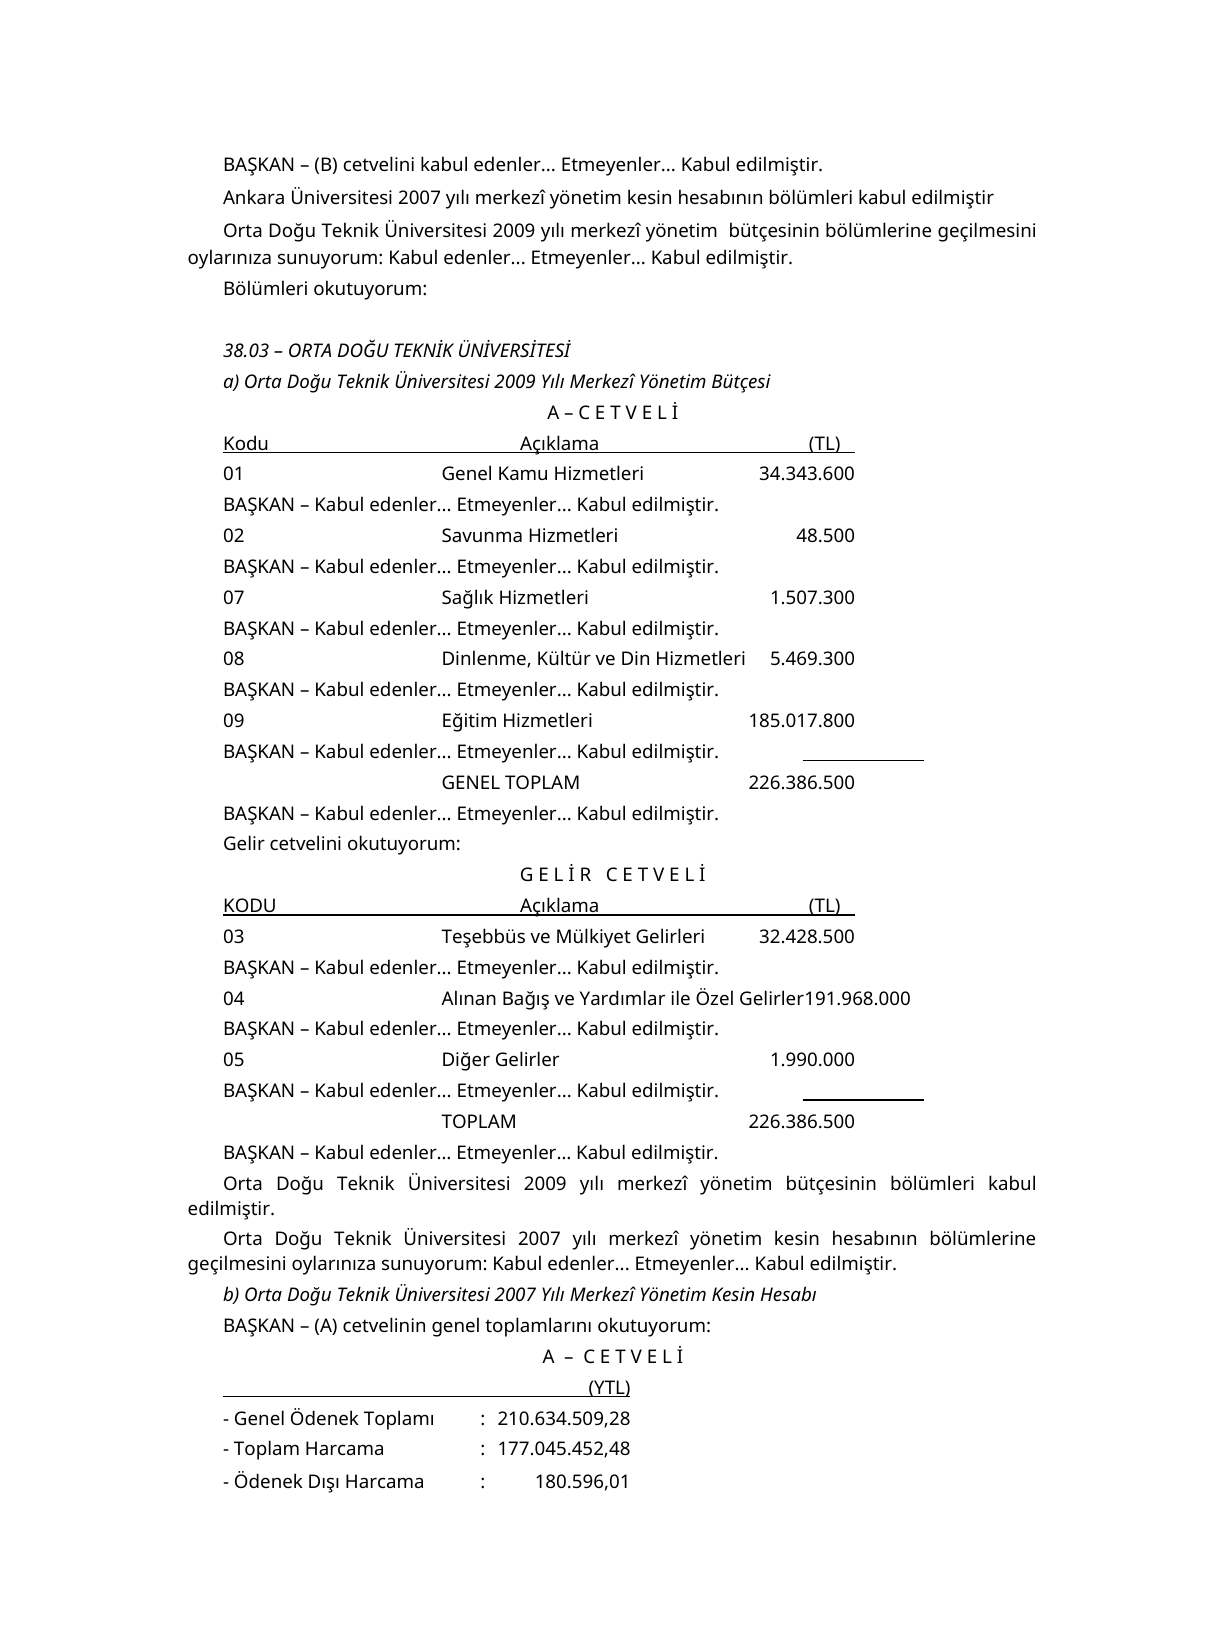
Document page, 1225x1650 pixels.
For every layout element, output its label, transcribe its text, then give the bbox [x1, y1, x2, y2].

text KODU Açıklama (TL) [187, 892, 1037, 917]
text BAŞKAN – Kabul edenler... Etmeyenler... Kabul edilmiştir. [187, 677, 1037, 702]
text Bölümleri okutuyorum: [187, 276, 1037, 301]
text 02 Savunma Hizmetleri 48.500 [187, 522, 1037, 547]
text a) Orta Doğu Teknik Üniversitesi 2009 Yılı Merkezî Yönetim Bütçesi [187, 368, 1037, 393]
text TOPLAM 226.386.500 [187, 1108, 1037, 1133]
text A – C E T V E L İ [187, 399, 1037, 424]
text BAŞKAN – Kabul edenler... Etmeyenler... Kabul edilmiştir. [187, 738, 1037, 763]
text Gelir cetvelini okutuyorum: [187, 831, 1037, 856]
text 05 Diğer Gelirler 1.990.000 [187, 1047, 1037, 1072]
text - Ödenek Dışı Harcama : 180.596,01 [187, 1467, 1037, 1494]
text BAŞKAN – Kabul edenler... Etmeyenler... Kabul edilmiştir. [187, 615, 1037, 640]
text BAŞKAN – (A) cetvelinin genel toplamlarını okutuyorum: [187, 1312, 1037, 1337]
text Orta Doğu Teknik Üniversitesi 2009 yılı merkezî yönetim bütçesinin bölümleri kabul edilmiştir. [187, 1170, 1037, 1220]
text 03 Teşebbüs ve Mülkiyet Gelirleri 32.428.500 [187, 923, 1037, 948]
text - Genel Ödenek Toplamı : 210.634.509,28 [187, 1405, 1037, 1430]
text BAŞKAN – Kabul edenler... Etmeyenler... Kabul edilmiştir. [187, 1016, 1037, 1041]
text 09 Eğitim Hizmetleri 185.017.800 [187, 707, 1037, 732]
text BAŞKAN – Kabul edenler... Etmeyenler... Kabul edilmiştir. [187, 954, 1037, 979]
text BAŞKAN – Kabul edenler... Etmeyenler... Kabul edilmiştir. [187, 800, 1037, 825]
text 08 Dinlenme, Kültür ve Din Hizmetleri 5.469.300 [187, 646, 1037, 671]
text BAŞKAN – Kabul edenler... Etmeyenler... Kabul edilmiştir. [187, 492, 1037, 517]
text - Toplam Harcama : 177.045.452,48 [187, 1436, 1037, 1461]
text 04 Alınan Bağış ve Yardımlar ile Özel Gelirler 191.968.000 [187, 985, 1037, 1010]
text Ankara Üniversitesi 2007 yılı merkezî yönetim kesin hesabının bölümleri kabul edilmiştir [187, 183, 1037, 210]
text 01 Genel Kamu Hizmetleri 34.343.600 [187, 461, 1037, 486]
text BAŞKAN – (B) cetvelini kabul edenler... Etmeyenler... Kabul edilmiştir. [187, 150, 1037, 177]
text A – C E T V E L İ [187, 1343, 1037, 1368]
text BAŞKAN – Kabul edenler... Etmeyenler... Kabul edilmiştir. [187, 553, 1037, 578]
text Orta Doğu Teknik Üniversitesi 2007 yılı merkezî yönetim kesin hesabının bölümlerine geçilmesini oylarınıza sunuyorum: Kabul edenler... Etmeyenler... Kabul edilmiştir. [187, 1226, 1037, 1276]
text BAŞKAN – Kabul edenler… Etmeyenler… Kabul edilmiştir. [187, 1139, 1037, 1164]
text GENEL TOPLAM 226.386.500 [187, 769, 1037, 794]
text G E L İ R C E T V E L İ [187, 862, 1037, 887]
text Orta Doğu Teknik Üniversitesi 2009 yılı merkezî yönetim bütçesinin bölümlerine geçilmesini oylarınıza sunuyorum: Kabul edenler... Etmeyenler... Kabul edilmiştir. [187, 216, 1037, 270]
text BAŞKAN – Kabul edenler... Etmeyenler... Kabul edilmiştir. [187, 1077, 1037, 1102]
text Kodu Açıklama (TL) [187, 430, 1037, 455]
text 07 Sağlık Hizmetleri 1.507.300 [187, 584, 1037, 609]
text (YTL) [187, 1374, 1037, 1399]
text b) Orta Doğu Teknik Üniversitesi 2007 Yılı Merkezî Yönetim Kesin Hesabı [187, 1282, 1037, 1307]
text 38.03 – ORTA DOĞU TEKNİK ÜNİVERSİTESİ [187, 337, 1037, 362]
